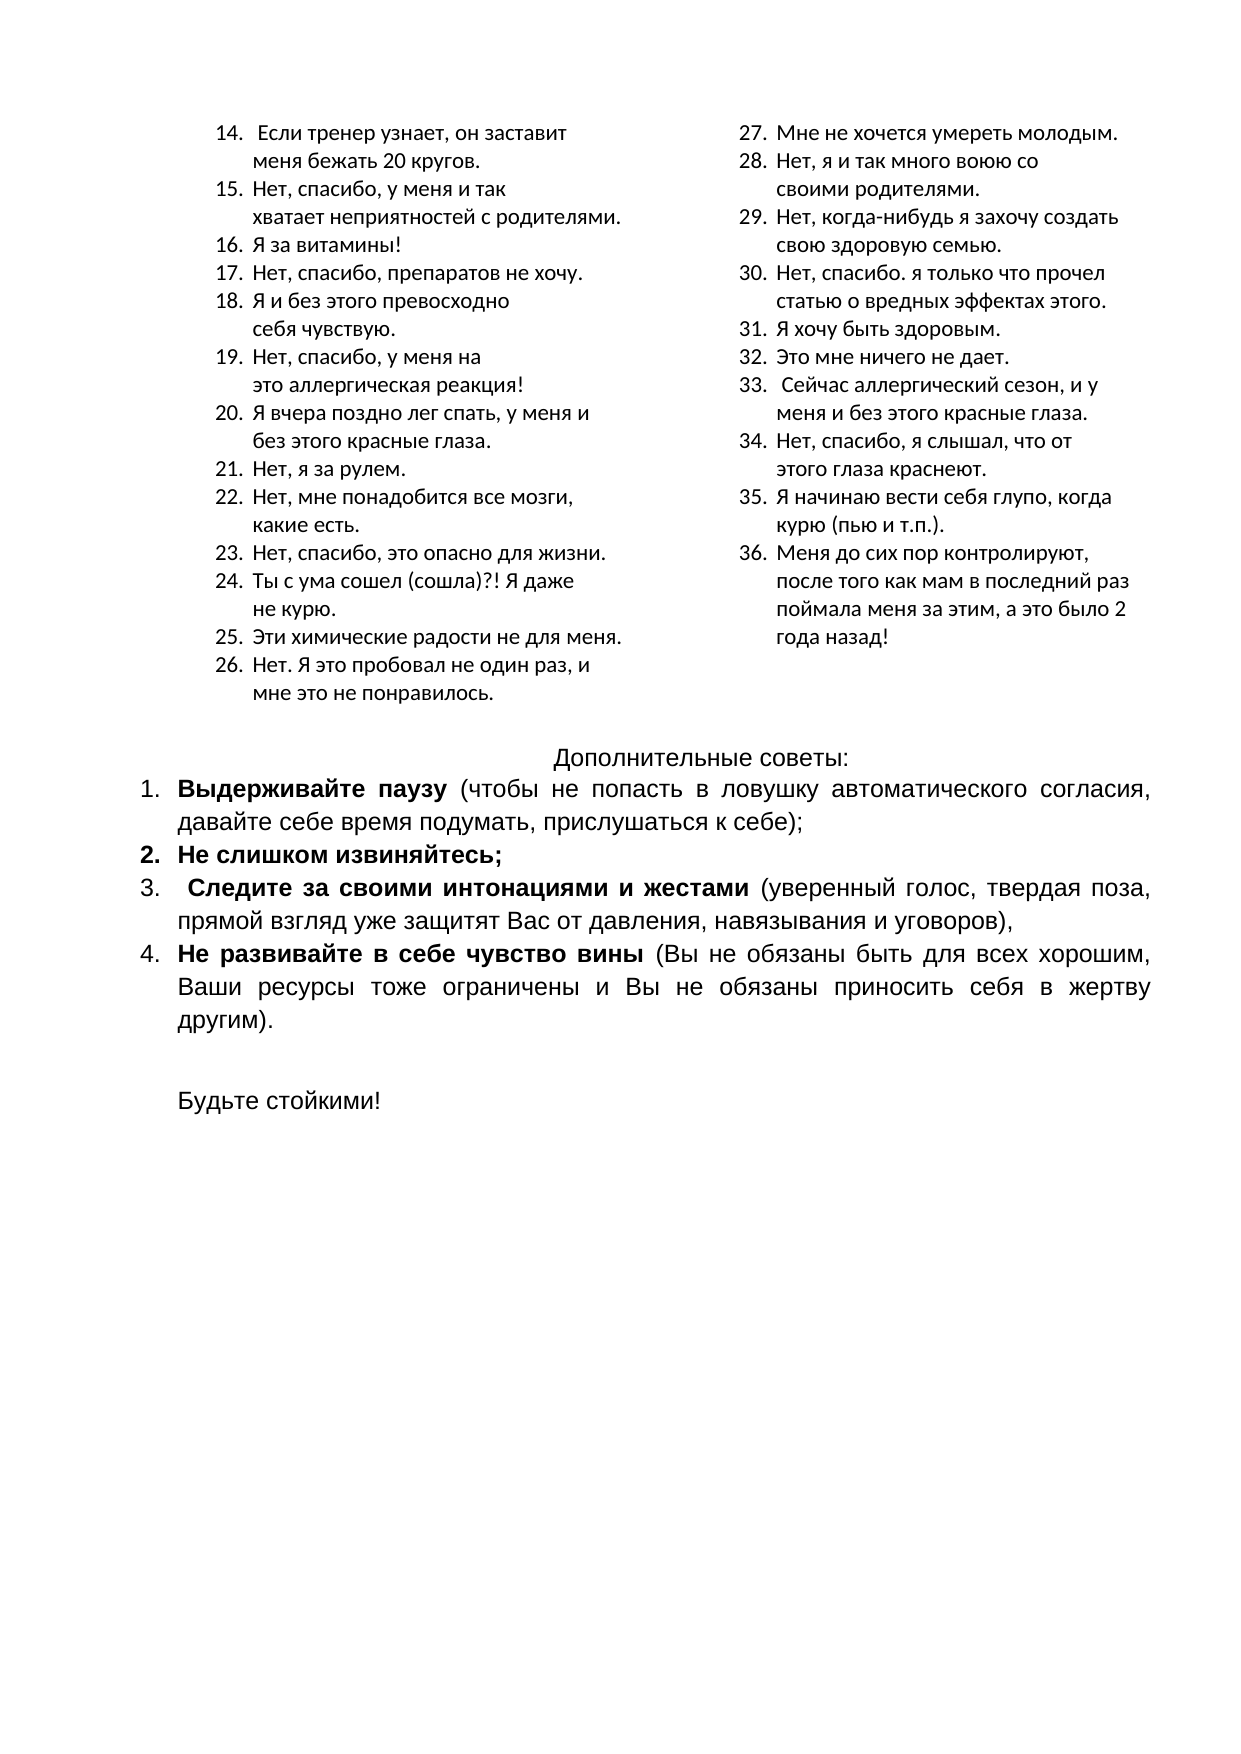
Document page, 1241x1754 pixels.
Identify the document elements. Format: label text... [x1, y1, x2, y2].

list Нет, я и так много воюю со своими родителями. [739, 146, 1152, 202]
list Нет, я за рулем. [215, 454, 627, 482]
list Я хочу быть здоровым. [739, 314, 1152, 342]
list Не развивайте в себе чувство вины (Вы не обязаны быть для всех хорошим, Ваши ресурсы тоже ограничены и Вы не обязаны приносить себя в жертву другим). [140, 939, 1152, 1034]
list Дополнительные советы: [177, 743, 1152, 771]
list Нет, спасибо. я только что прочел статью о вредных эффектах этого. [739, 258, 1152, 314]
list Ты с ума сошел (сошла)?! Я даже не курю. [215, 566, 627, 622]
list Я начинаю вести себя глупо, когда курю (пью и т.п.). [739, 482, 1152, 538]
list Нет. Я это пробовал не один раз, и мне это не понравилось. [215, 651, 627, 707]
list Не слишком извиняйтесь; [140, 840, 1152, 868]
list Выдерживайте паузу (чтобы не попасть в ловушку автоматического согласия, давайте себе время подумать, прислушаться к себе); [140, 774, 1152, 836]
list Нет, спасибо, я слышал, что от этого глаза краснеют. [739, 426, 1152, 482]
list Нет, мне понадобится все мозги, какие есть. [215, 482, 627, 538]
list Следите за своими интонациями и жестами (уверенный голос, твердая поза, прямой взгляд уже защитят Вас от давления, навязывания и уговоров), [140, 873, 1152, 934]
list Мне не хочется умереть молодым. [739, 118, 1152, 146]
list Я вчера поздно лег спать, у меня и без этого красные глаза. [215, 398, 627, 454]
list Меня до сих пор контролируют, после того как мам в последний раз поймала меня за этим, а это было 2 года назад! [739, 538, 1152, 651]
list Эти химические радости не для меня. [215, 622, 627, 651]
list Сейчас аллергический сезон, и у меня и без этого красные глаза. [739, 370, 1152, 426]
list Нет, спасибо, препаратов не хочу. [215, 258, 627, 286]
list Я и без этого превосходно себя чувствую. [215, 286, 627, 342]
list Нет, когда-нибудь я захочу создать свою здоровую семью. [739, 202, 1152, 258]
list Я за витамины! [215, 230, 627, 258]
list Нет, спасибо, у меня на это аллергическая реакция! [215, 342, 627, 398]
text Будьте стойкими! [177, 1086, 1152, 1114]
list Нет, спасибо, у меня и так хватает неприятностей с родителями. [215, 174, 627, 230]
list Нет, спасибо, это опасно для жизни. [215, 538, 627, 566]
list Если тренер узнает, он заставит меня бежать 20 кругов. [215, 118, 627, 174]
list Это мне ничего не дает. [739, 342, 1152, 370]
